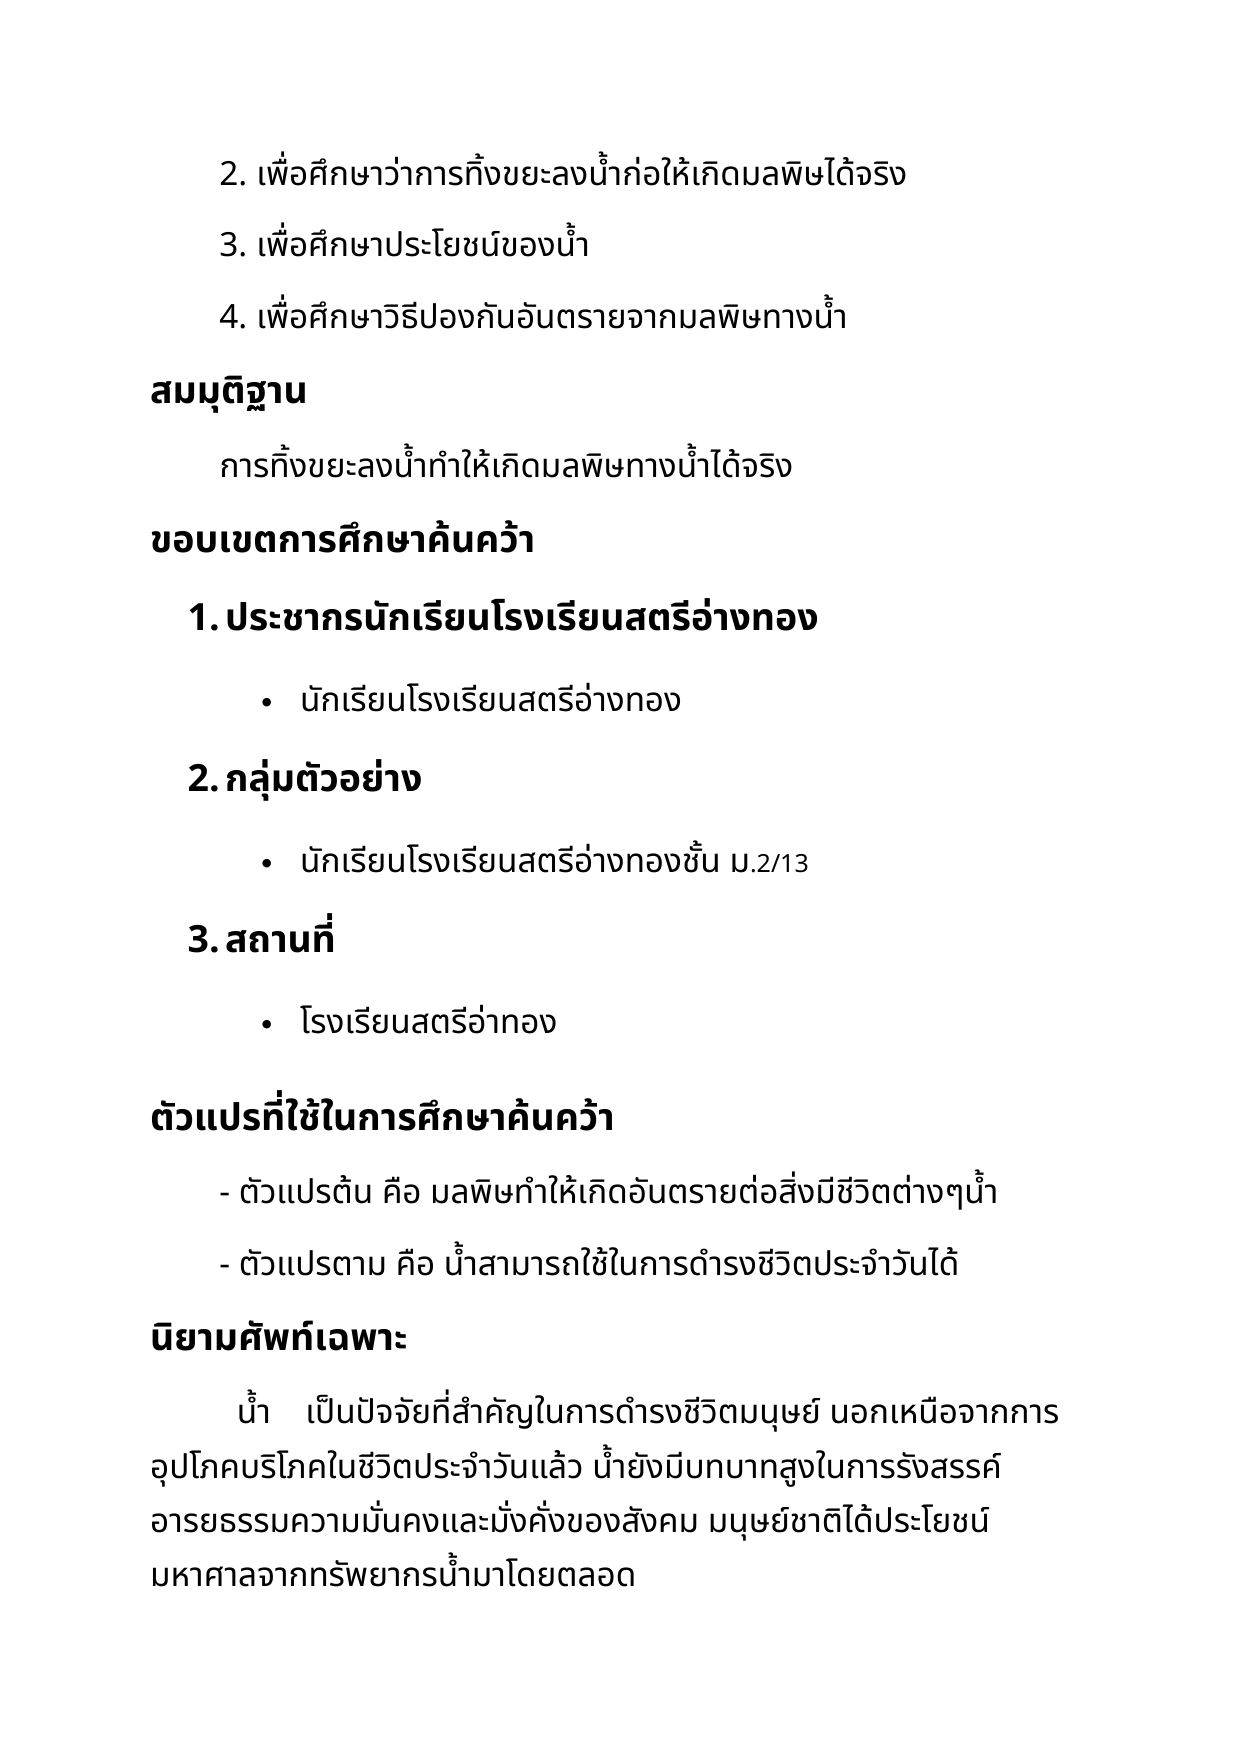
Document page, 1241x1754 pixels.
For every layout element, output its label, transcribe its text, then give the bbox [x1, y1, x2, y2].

text 4. เพื่อศึกษาวิธีปองกันอันตรายจากมลพิษทางน้ำ [150, 292, 1090, 343]
list สถานที่ [187, 912, 1090, 969]
text ขอบเขตการศึกษาค้นคว้า [150, 513, 1090, 569]
text นิยามศัพท์เฉพาะ [150, 1311, 1090, 1367]
text 2. เพื่อศึกษาว่าการทิ้งขยะลงน้ำก่อให้เกิดมลพิษได้จริง [150, 150, 1090, 201]
list นักเรียนโรงเรียนสตรีอ่างทอง [262, 676, 1090, 726]
text น้ำ เป็นปัจจัยที่สำคัญในการดำรงชีวิตมนุษย์ นอกเหนือจากการอุปโภคบริโภคในชีวิตประจำวันแล้ว น้ำยังมีบทบาทสูงในการรังสรรค์อารยธรรมความมั่นคงและมั่งคั่งของสังคม มนุษย์ชาติได้ประโยชน์ มหาศาลจากทรัพยากรน้ำมาโดยตลอด [150, 1388, 1090, 1602]
text - ตัวแปรต้น คือ มลพิษทำให้เกิดอันตรายต่อสิ่งมีชีวิตต่างๆน้ำ [150, 1168, 1090, 1219]
list กลุ่มตัวอย่าง [187, 751, 1090, 808]
list โรงเรียนสตรีอ่าทอง [262, 998, 1090, 1048]
text ตัวแปรที่ใช้ในการศึกษาค้นคว้า [150, 1090, 1090, 1147]
text สมมุติฐาน [150, 364, 1090, 420]
text การทิ้งขยะลงน้ำทำให้เกิดมลพิษทางน้ำได้จริง [150, 442, 1090, 492]
text - ตัวแปรตาม คือ น้ำสามารถใช้ในการดำรงชีวิตประจำวันได้ [150, 1239, 1090, 1290]
list ประชากรนักเรียนโรงเรียนสตรีอ่างทอง [187, 590, 1090, 647]
list นักเรียนโรงเรียนสตรีอ่างทองชั้น ม.2/13 [262, 837, 1090, 887]
text 3. เพื่อศึกษาประโยชน์ของน้ำ [150, 221, 1090, 272]
